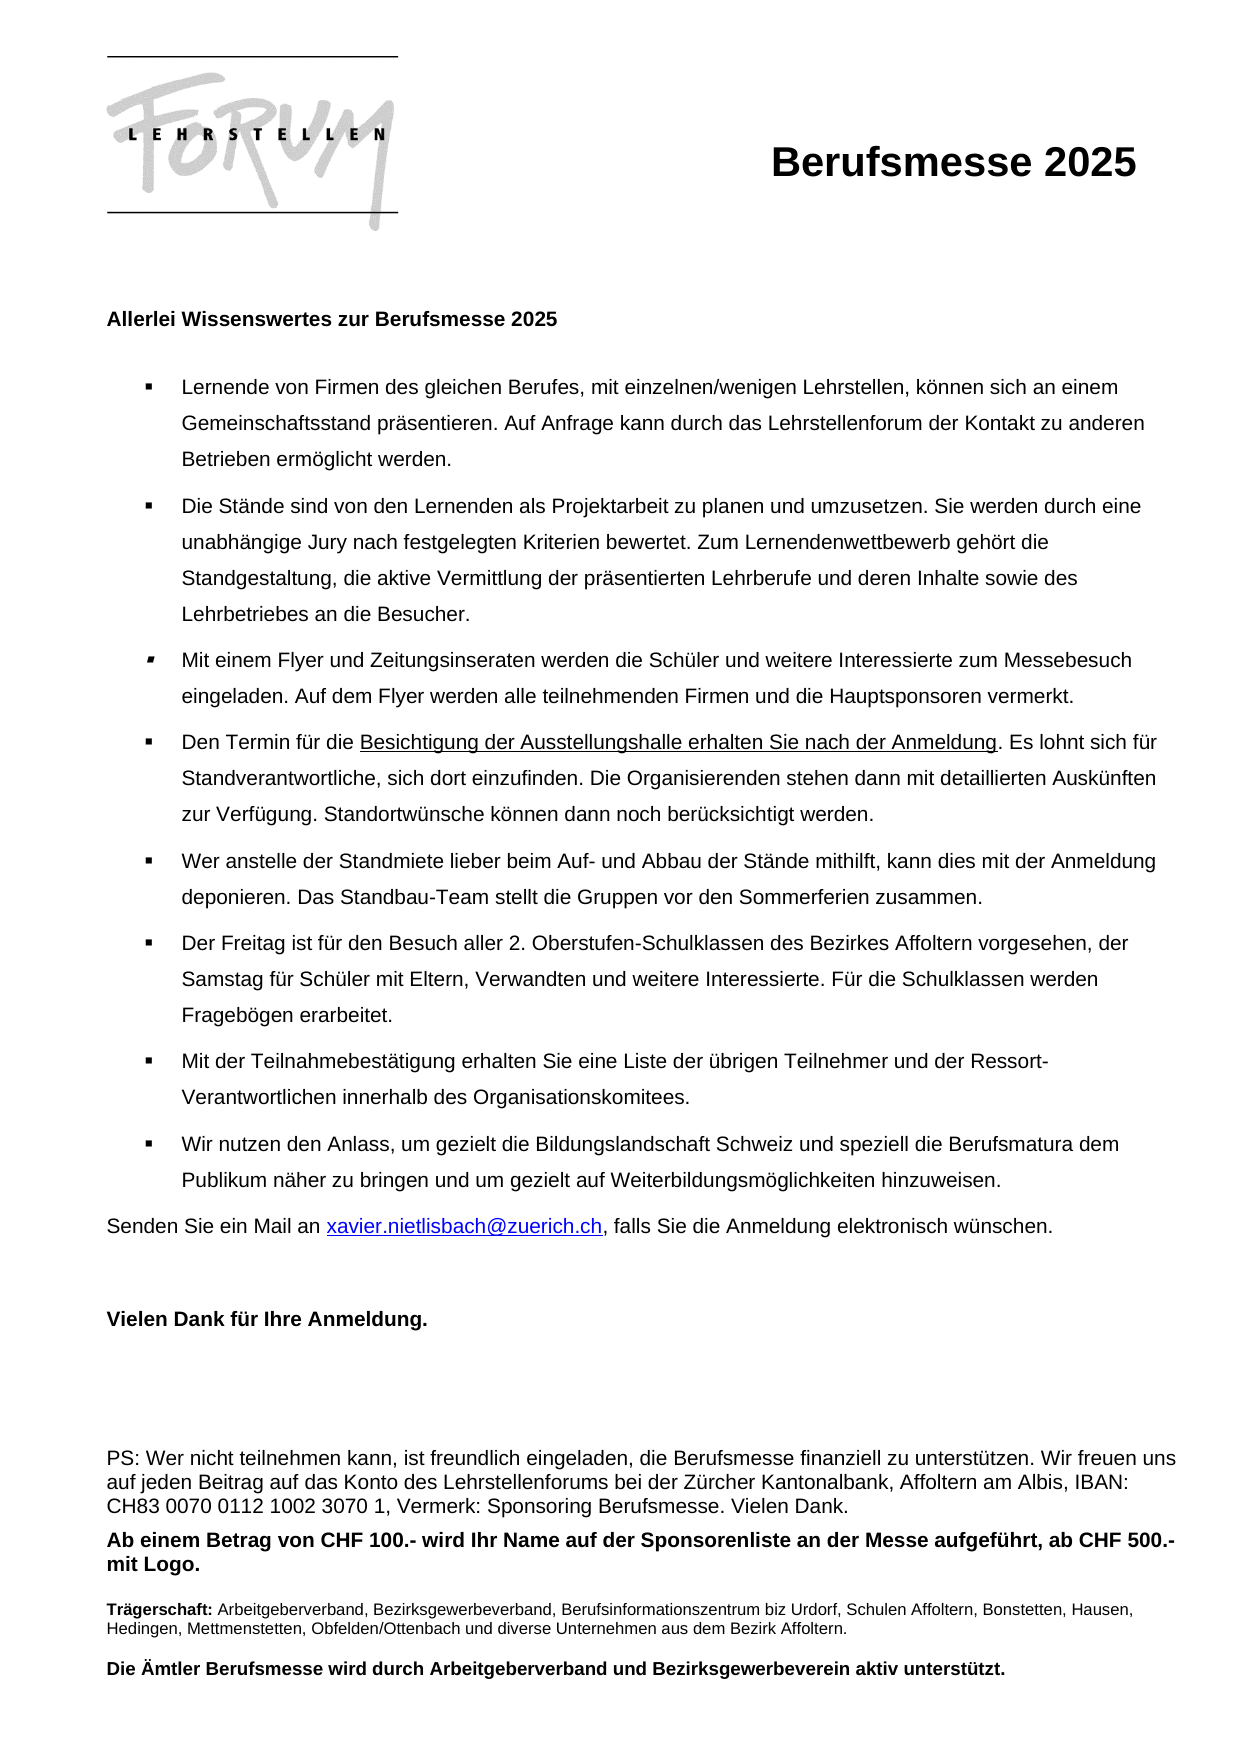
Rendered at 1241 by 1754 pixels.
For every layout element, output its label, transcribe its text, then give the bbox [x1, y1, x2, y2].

text Vielen Dank für Ihre Anmeldung. [106, 1307, 1181, 1331]
text Senden Sie ein Mail an xavier.nietlisbach@zuerich.ch, falls Sie die Anmeldung elektronisch wünschen. [106, 1214, 1181, 1238]
list Den Termin für die Besichtigung der Ausstellungshalle erhalten Sie nach der Anmeldung. Es lohnt sich für Standverantwortliche, sich dort einzufinden. Die Organisierenden stehen dann mit detaillierten Auskünften zur Verfügung. Standortwünsche können dann noch berücksichtigt werden. [144, 730, 1181, 826]
list Wer anstelle der Standmiete lieber beim Auf- und Abbau der Stände mithilft, kann dies mit der Anmeldung deponieren. Das Standbau-Team stellt die Gruppen vor den Sommerferien zusammen. [144, 848, 1181, 908]
list Die Stände sind von den Lernenden als Projektarbeit zu planen und umzusetzen. Sie werden durch eine unabhängige Jury nach festgelegten Kriterien bewertet. Zum Lernendenwettbewerb gehört die Standgestaltung, die aktive Vermittlung der präsentierten Lehrberufe und deren Inhalte sowie des Lehrbetriebes an die Besucher. [144, 493, 1181, 625]
list Lernende von Firmen des gleichen Berufes, mit einzelnen/wenigen Lehrstellen, können sich an einem Gemeinschaftsstand präsentieren. Auf Anfrage kann durch das Lehrstellenforum der Kontakt zu anderen Betrieben ermöglicht werden. [144, 375, 1181, 471]
list Mit der Teilnahmebestätigung erhalten Sie eine Liste der übrigen Teilnehmer und der Ressort-Verantwortlichen innerhalb des Organisationskomitees. [144, 1049, 1181, 1109]
list Mit einem Flyer und Zeitungsinseraten werden die Schüler und weitere Interessierte zum Messebesuch eingeladen. Auf dem Flyer werden alle teilnehmenden Firmen und die Hauptsponsoren vermerkt. [144, 648, 1181, 708]
text PS: Wer nicht teilnehmen kann, ist freundlich eingeladen, die Berufsmesse finanziell zu unterstützen. Wir freuen uns auf jeden Beitrag auf das Konto des Lehrstellenforums bei der Zürcher Kantonalbank, Affoltern am Albis, IBAN: CH83 0070 0112 1002 3070 1, Vermerk: Sponsoring Berufsmesse. Vielen Dank. [106, 1446, 1181, 1518]
list Der Freitag ist für den Besuch aller 2. Oberstufen-Schulklassen des Bezirkes Affoltern vorgesehen, der Samstag für Schüler mit Eltern, Verwandten und weitere Interessierte. Für die Schulklassen werden Fragebögen erarbeitet. [144, 931, 1181, 1027]
picture [106, 56, 399, 231]
text Ab einem Betrag von CHF 100.- wird Ihr Name auf der Sponsorenliste an der Messe aufgeführt, ab CHF 500.- mit Logo. [106, 1528, 1181, 1576]
list Wir nutzen den Anlass, um gezielt die Bildungslandschaft Schweiz und speziell die Berufsmatura dem Publikum näher zu bringen und um gezielt auf Weiterbildungsmöglichkeiten hinzuweisen. [144, 1132, 1181, 1192]
text Allerlei Wissenswertes zur Berufsmesse 2025 [106, 306, 1181, 330]
